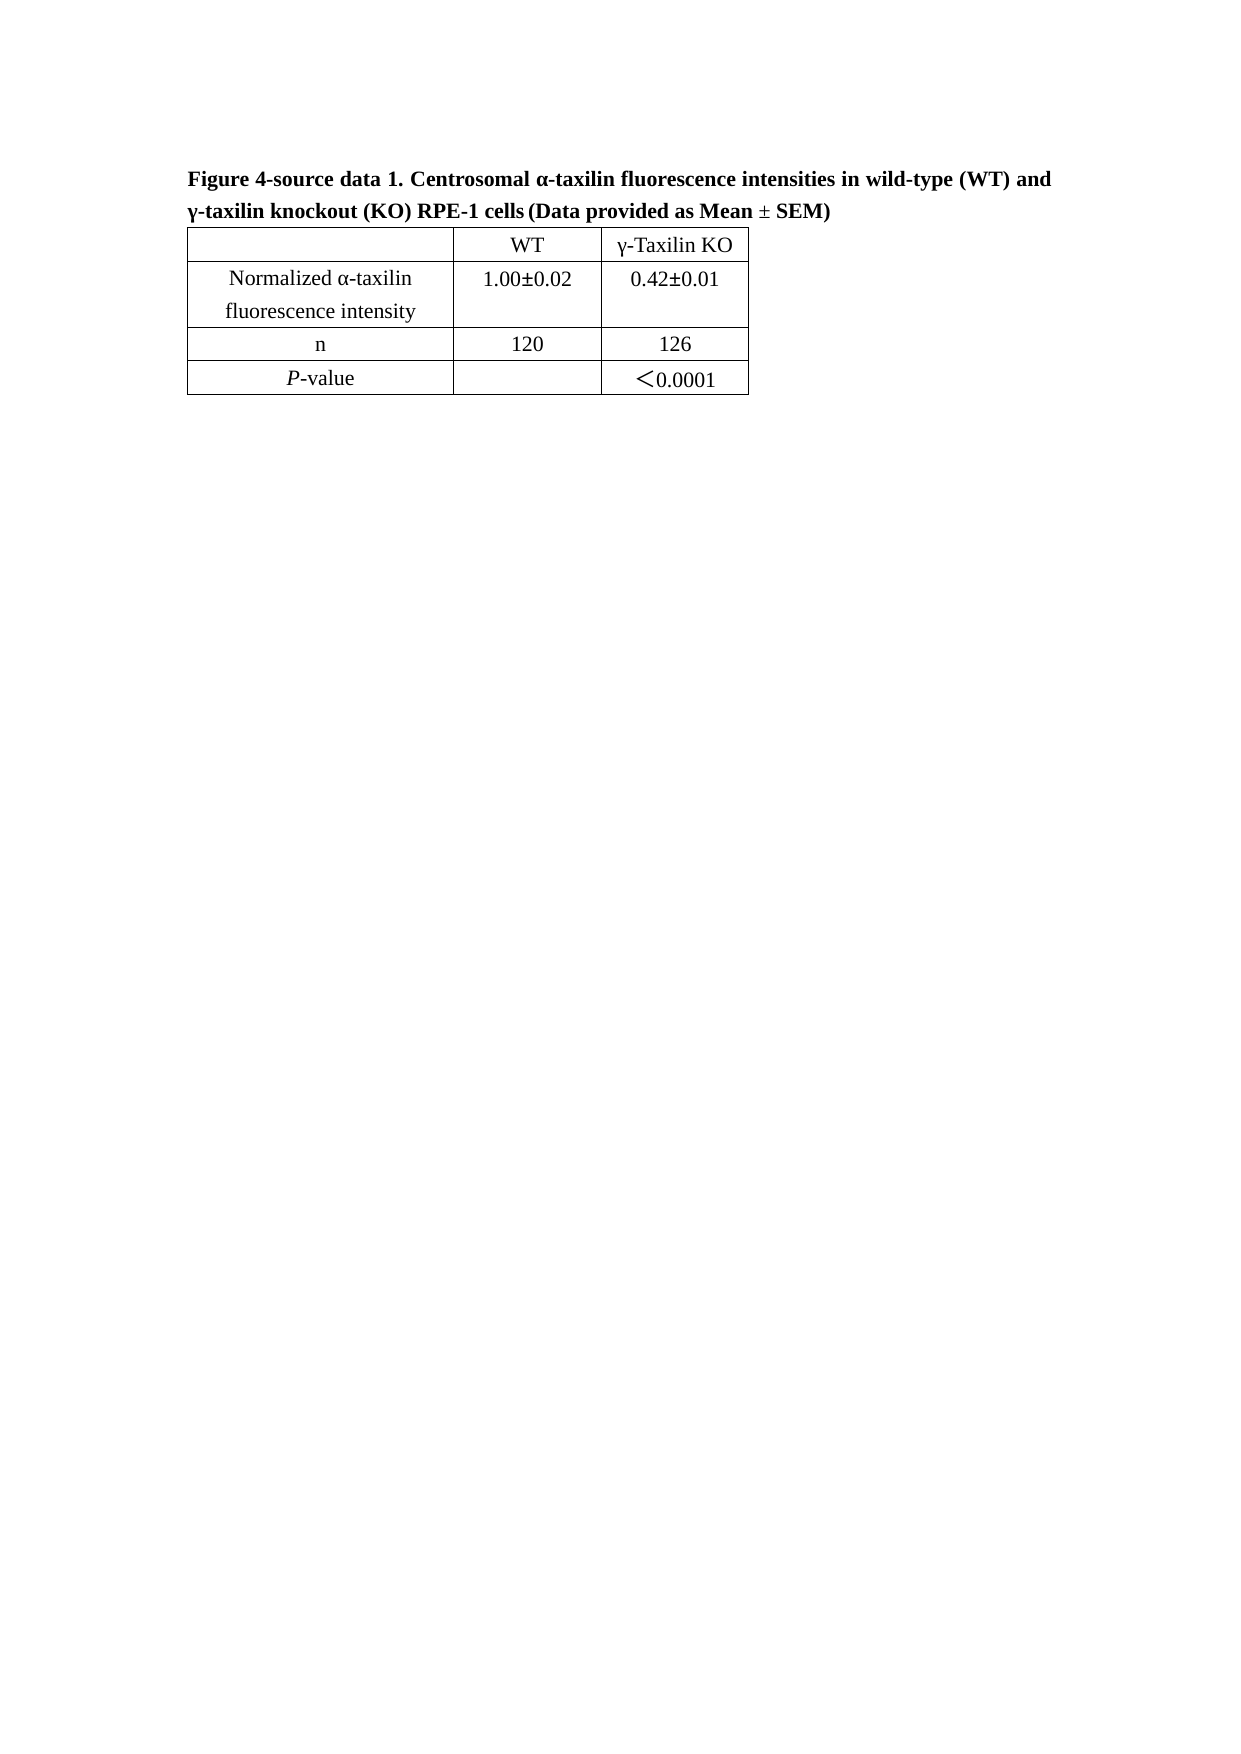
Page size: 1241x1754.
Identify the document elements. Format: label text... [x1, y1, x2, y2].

text Figure 4-source data 1. Centrosomal α-taxilin fluorescence intensities in wild-type (WT) and γ-taxilin knockout (KO) RPE-1 cells (Data provided as Mean ± SEM) [187, 162, 1053, 227]
table_header [188, 228, 453, 261]
table_cell 120 [454, 328, 601, 360]
table_cell P-value [188, 361, 453, 394]
table_cell Normalized α-taxilin fluorescence intensity [188, 262, 453, 327]
table_cell 1.00±0.02 [454, 262, 601, 327]
table_cell n [188, 328, 453, 360]
table_cell ＜0.0001 [602, 361, 748, 394]
table_cell [454, 361, 601, 394]
table_cell 0.42±0.01 [602, 262, 748, 327]
table_header γ-Taxilin KO [602, 228, 748, 261]
table_cell 126 [602, 328, 748, 360]
table_header WT [454, 228, 601, 261]
